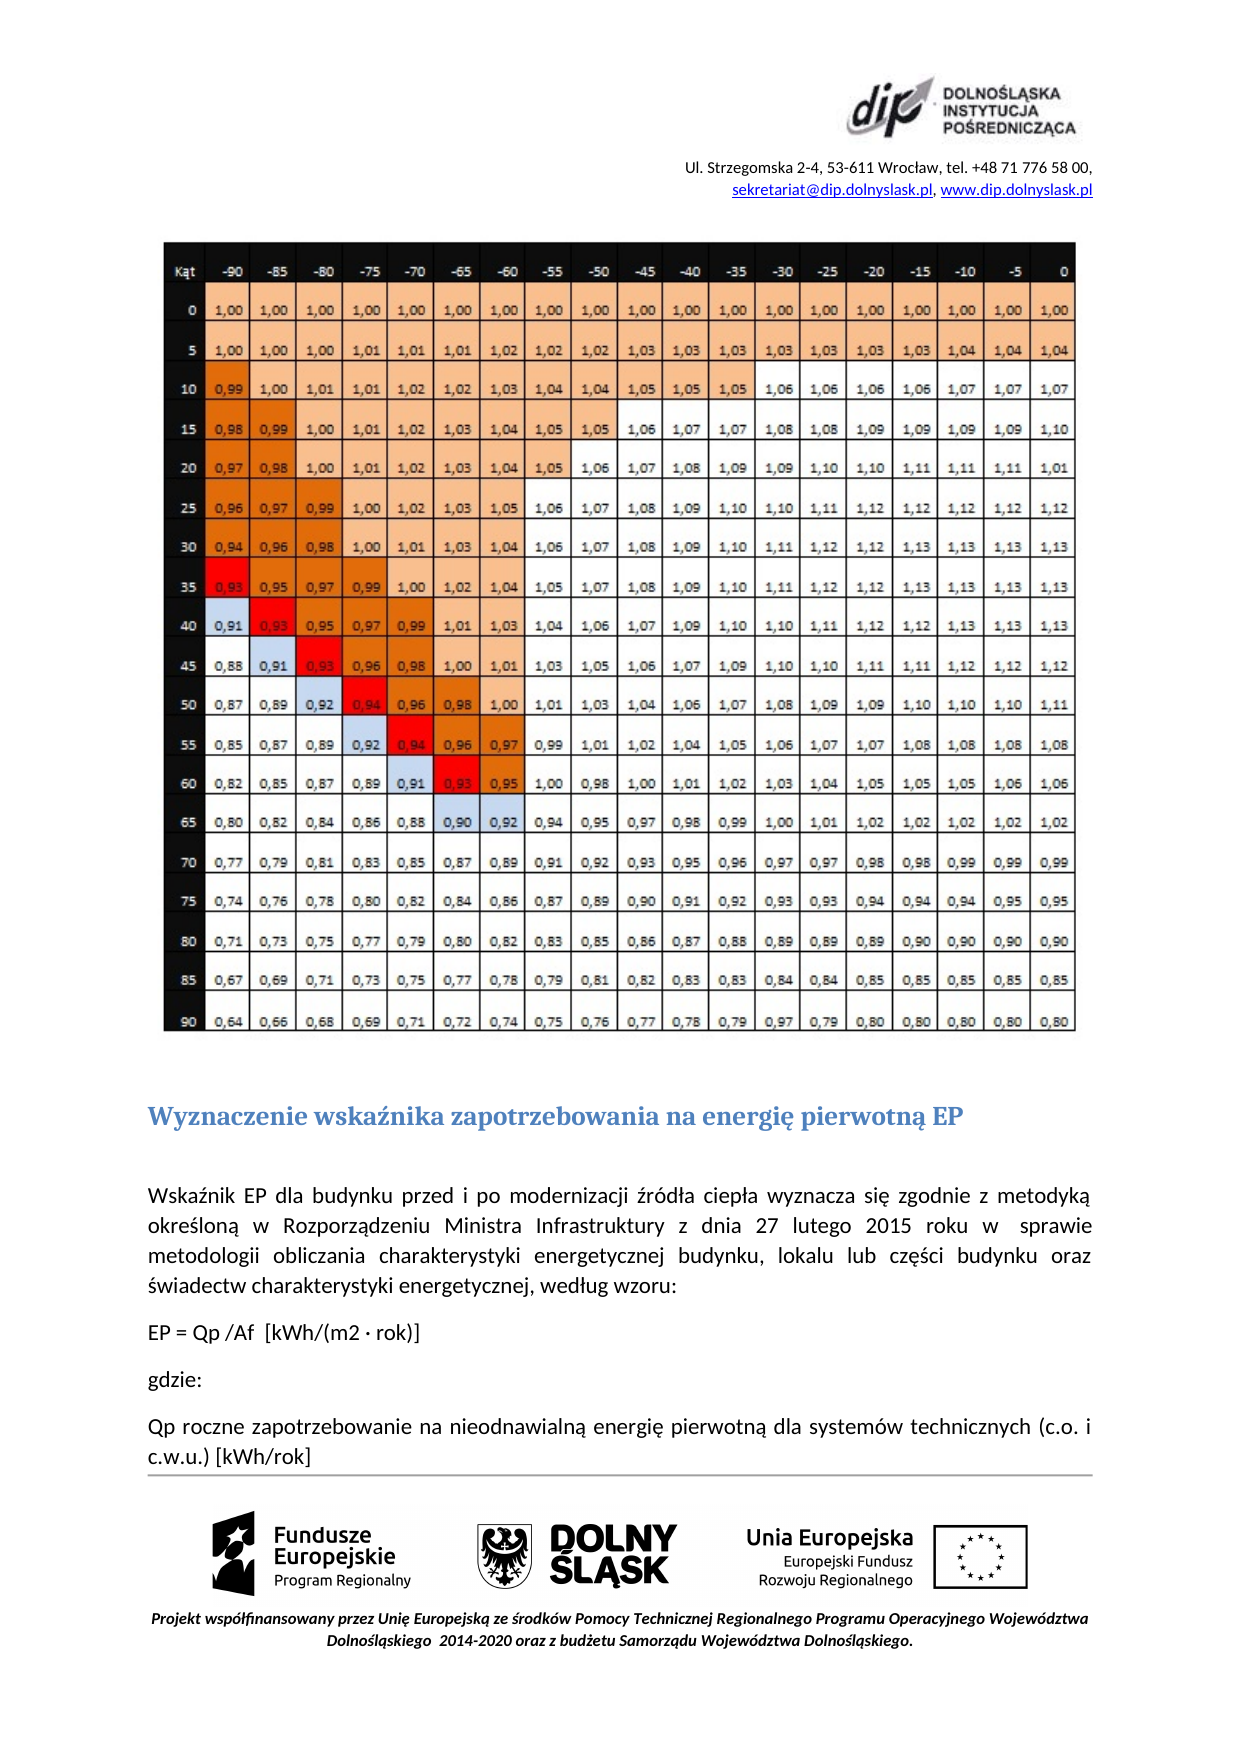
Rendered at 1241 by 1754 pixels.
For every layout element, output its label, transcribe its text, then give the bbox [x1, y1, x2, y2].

text EP = Qp /Af [kWh/(m2 · rok)] [148, 1318, 1093, 1346]
picture [212, 1504, 1028, 1607]
text gdzie: [148, 1365, 1093, 1393]
picture [825, 73, 1093, 156]
text Qp roczne zapotrzebowanie na nieodnawialną energię pierwotną dla systemów technicznych (c.o. i c.w.u.) [kWh/rok] [148, 1412, 1093, 1470]
text Wskaźnik EP dla budynku przed i po modernizacji źródła ciepła wyznacza się zgodnie z metodyką określoną w Rozporządzeniu Ministra Infrastruktury z dnia 27 lutego 2015 roku w sprawie metodologii obliczania charakterystyki energetycznej budynku, lokalu lub części budynku oraz świadectw charakterystyki energetycznej, według wzoru: [148, 1181, 1093, 1299]
picture [147, 228, 1093, 1050]
subtitle Wyznaczenie wskaźnika zapotrzebowania na energię pierwotną EP [148, 1101, 1093, 1132]
